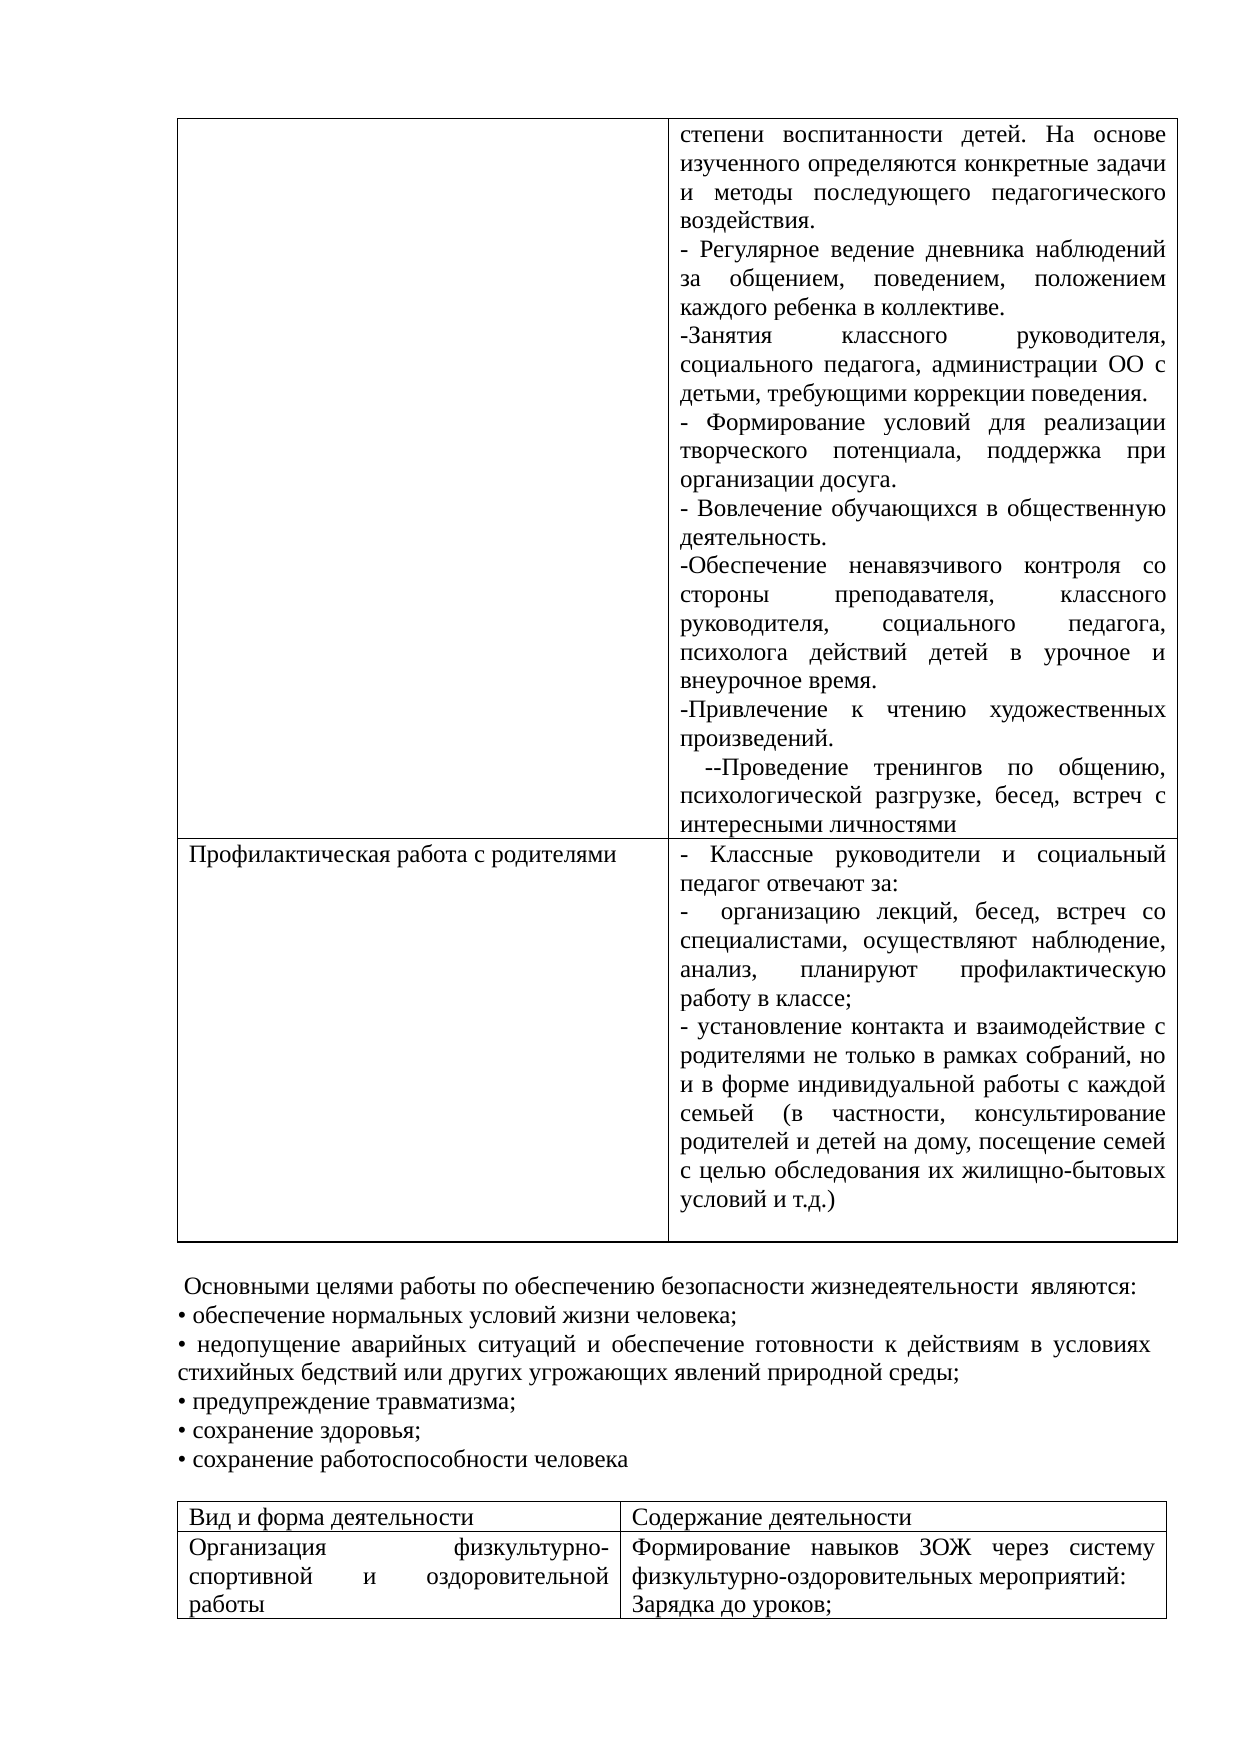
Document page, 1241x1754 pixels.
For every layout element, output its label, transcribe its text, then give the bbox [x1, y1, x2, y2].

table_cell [178, 1532, 620, 1618]
text Основными целями работы по обеспечению безопасности жизнедеятельности являются: [177, 1271, 1152, 1300]
table_cell - Классные руководители и социальный педагог отвечают за: - организацию лекций, бесед, встреч со специалистами, осуществляют наблюдение, анализ, планируют профилактическую работу в классе; - установление контакта и взаимодействие с родителями не только в рамках собраний, но и в форме индивидуальной работы с каждой семьей (в частности, консультирование родителей и детей на дому, посещение семей с целью обследования их жилищно-бытовых условий и т.д.) [669, 839, 1177, 1241]
text • сохранение здоровья; [177, 1415, 1152, 1444]
table_cell Профилактическая работа с родителями [178, 839, 668, 1241]
text • недопущение аварийных ситуаций и обеспечение готовности к действиям в условиях стихийных бедствий или других угрожающих явлений природной среды; [177, 1329, 1152, 1386]
table_header Содержание деятельности [621, 1502, 1166, 1531]
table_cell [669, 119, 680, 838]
text • предупреждение травматизма; [177, 1386, 1152, 1415]
text • сохранение работоспособности человека [177, 1444, 1152, 1472]
table_header Вид и форма деятельности [178, 1502, 620, 1531]
text • обеспечение нормальных условий жизни человека; [177, 1300, 1152, 1329]
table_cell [178, 119, 668, 838]
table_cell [816, 119, 1177, 838]
